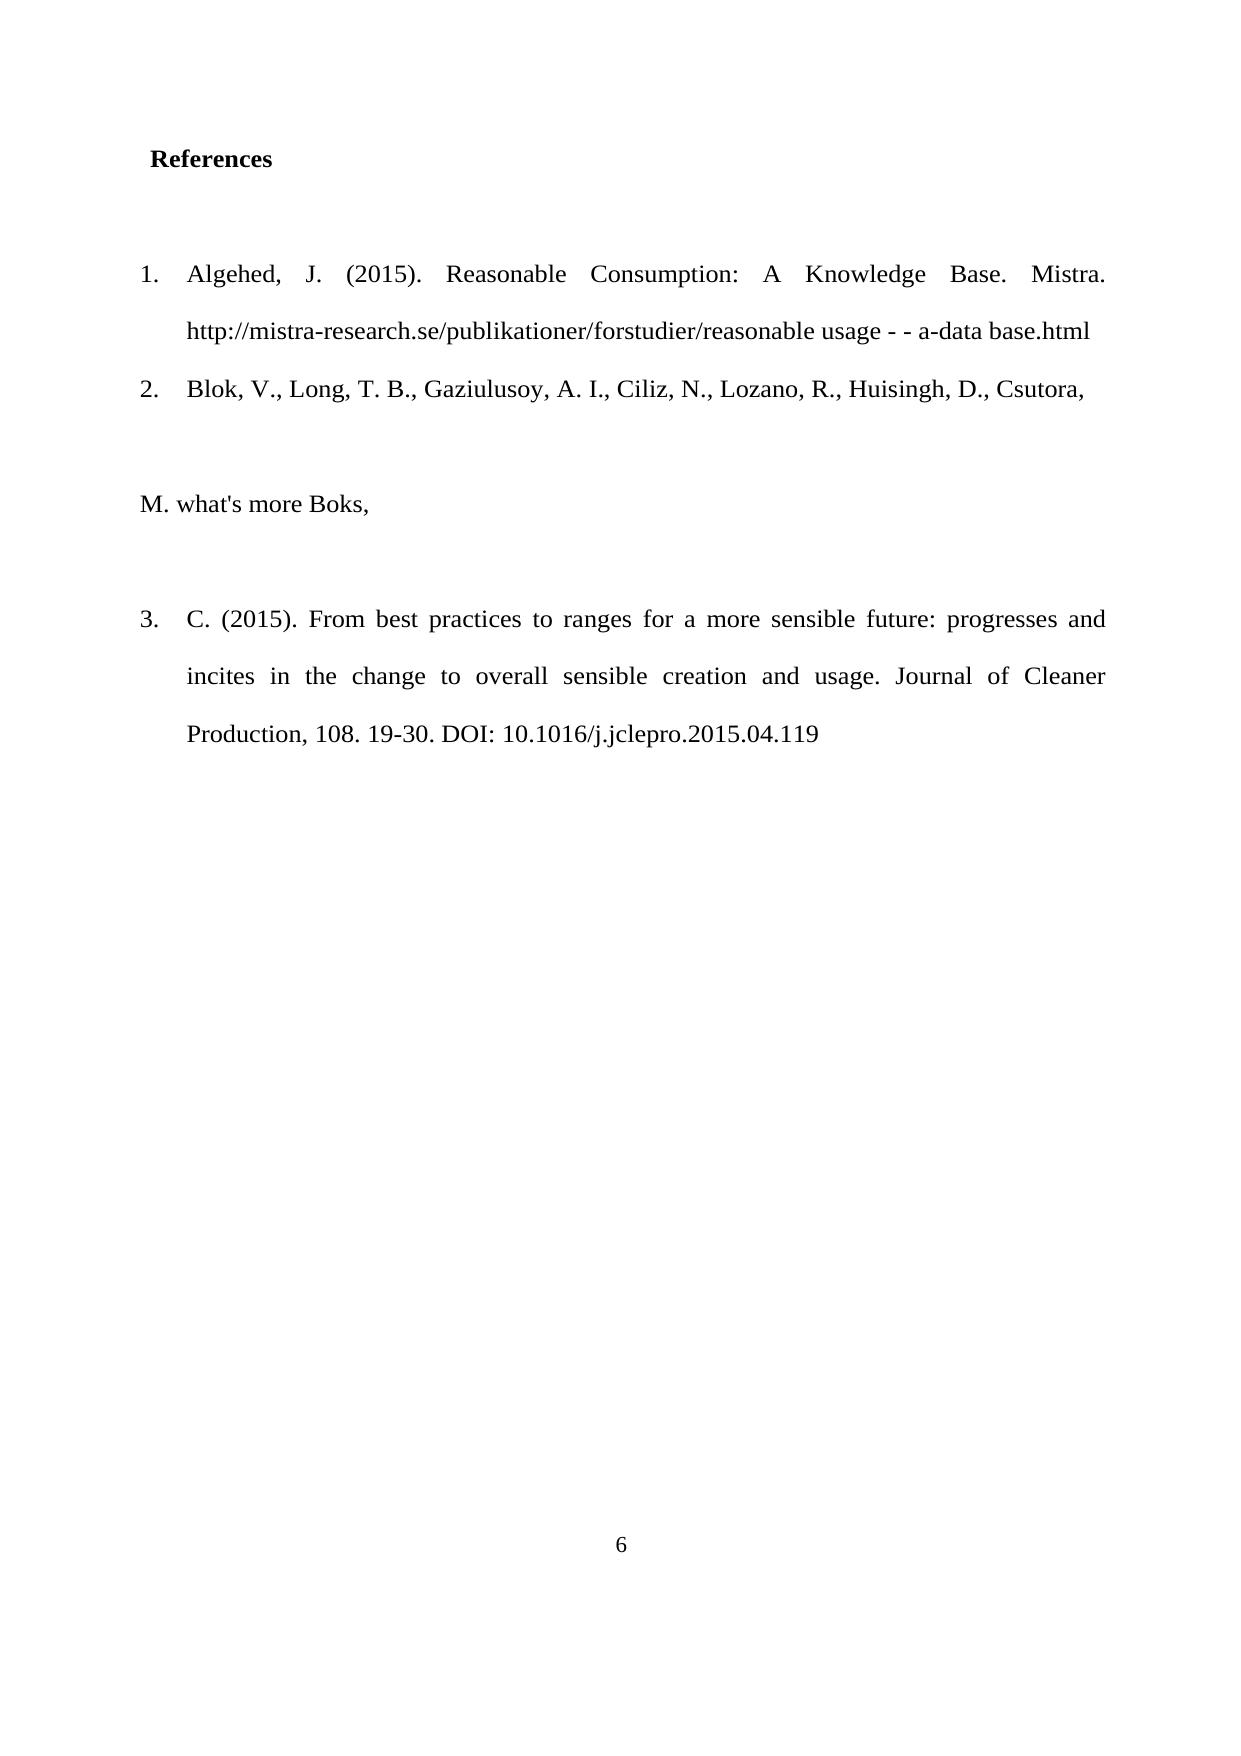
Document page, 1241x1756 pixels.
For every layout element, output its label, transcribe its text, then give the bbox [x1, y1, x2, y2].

text M. what's more Boks, [139, 489, 1107, 517]
text 1. Algehed, J. (2015). Reasonable Consumption: A Knowledge Base. Mistra. http://mistra-research.se/publikationer/forstudier/reasonable usage - - a-data base.html [139, 259, 1107, 345]
text 2. Blok, V., Long, T. B., Gaziulusoy, A. I., Ciliz, N., Lozano, R., Huisingh, D., Csutora, [139, 374, 1107, 402]
text 3. C. (2015). From best practices to ranges for a more sensible future: progresses and incites in the change to overall sensible creation and usage. Journal of Cleaner Production, 108. 19-30. DOI: 10.1016/j.jclepro.2015.04.119 [139, 604, 1107, 747]
text References [150, 144, 1107, 172]
